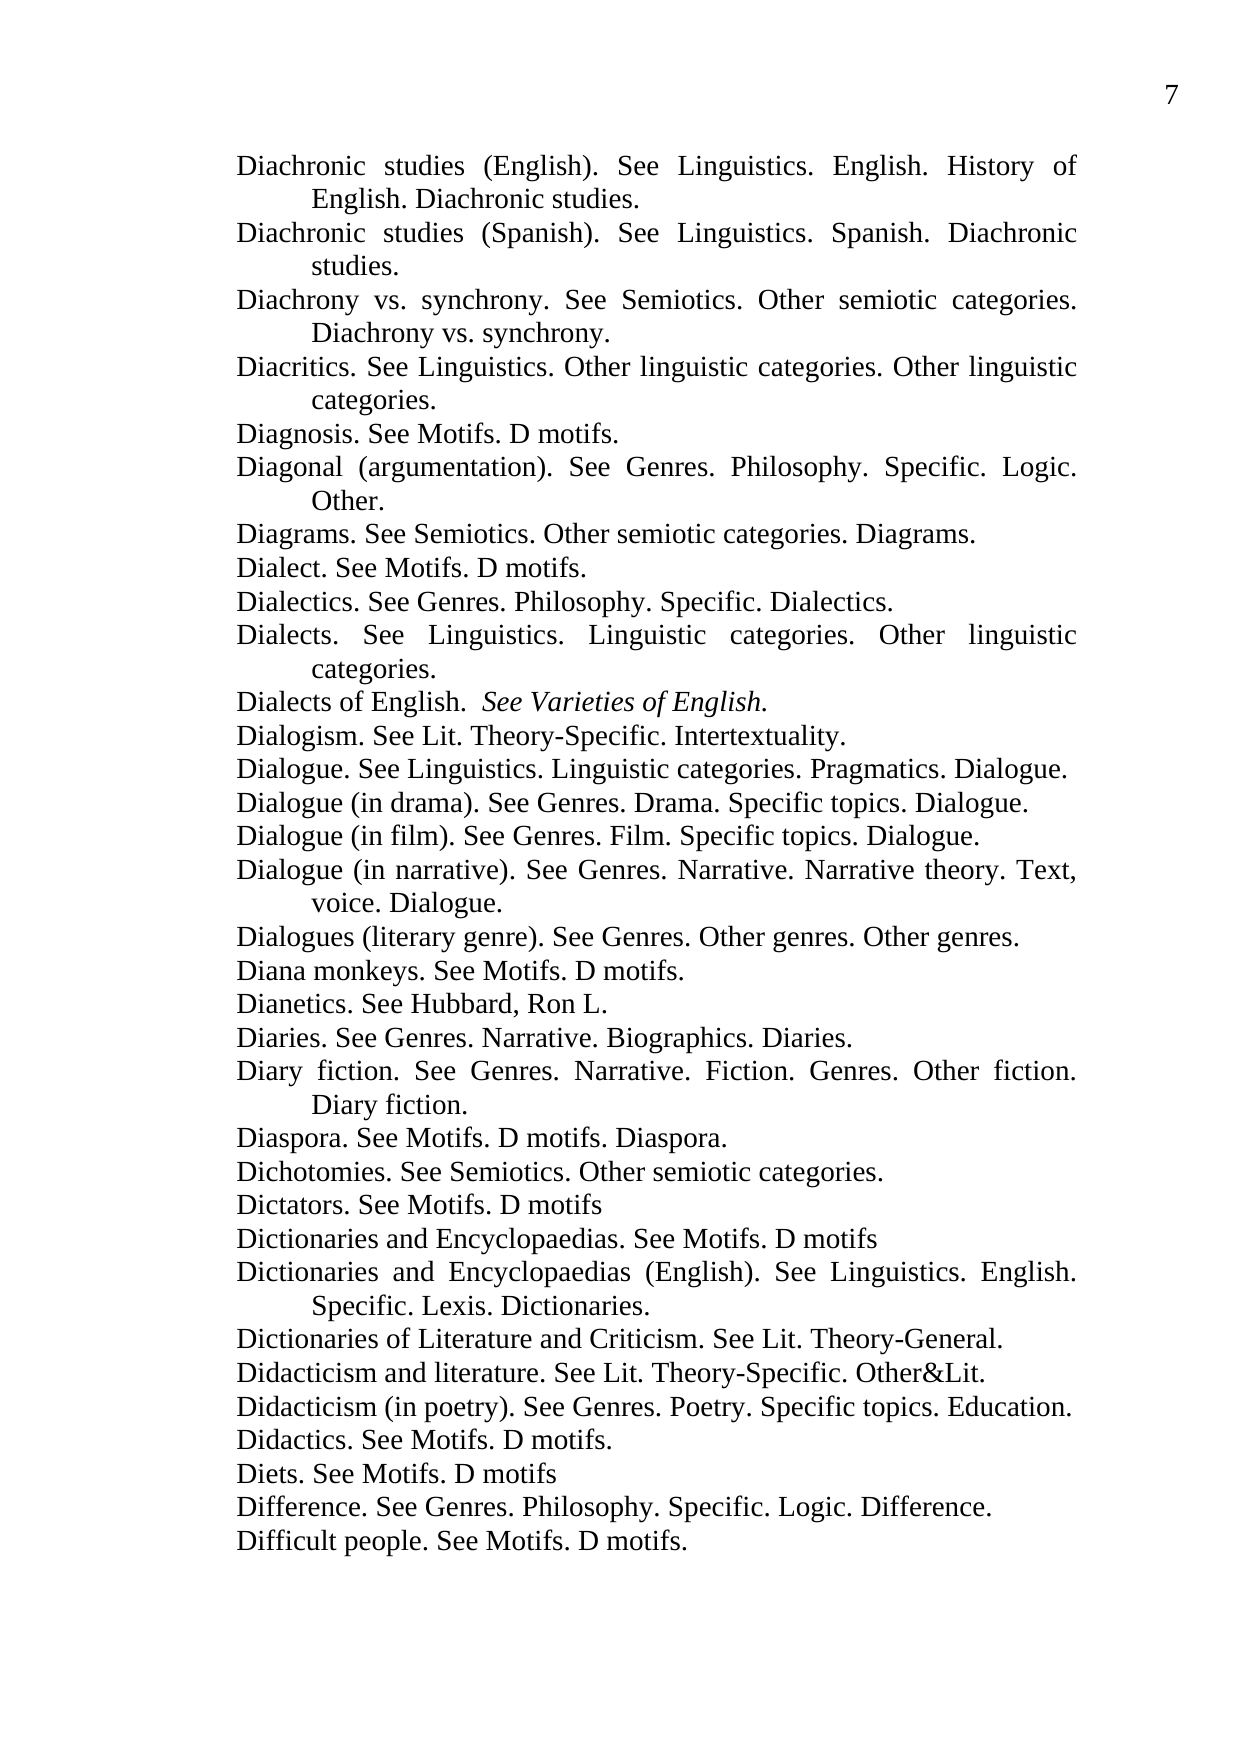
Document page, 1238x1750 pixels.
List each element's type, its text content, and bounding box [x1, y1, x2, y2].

text Diagonal (argumentation). See Genres. Philosophy. Specific. Logic. Other. [236, 449, 1078, 517]
text Difficult people. See Motifs. D motifs. [236, 1523, 1078, 1556]
text Dialogue. See Linguistics. Linguistic categories. Pragmatics. Dialogue. [236, 751, 1078, 785]
text Diagnosis. See Motifs. D motifs. [236, 416, 1078, 449]
text Dialogism. See Lit. Theory-Specific. Intertextuality. [236, 718, 1078, 751]
text Dialogue (in film). See Genres. Film. Specific topics. Dialogue. [236, 818, 1078, 852]
text Dialects. See Linguistics. Linguistic categories. Other linguistic categories. [236, 617, 1078, 684]
text Dictators. See Motifs. D motifs [236, 1187, 1078, 1221]
text Diachronic studies (Spanish). See Linguistics. Spanish. Diachronic studies. [236, 215, 1078, 282]
text Diets. See Motifs. D motifs [236, 1456, 1078, 1489]
text Dictionaries and Encyclopaedias (English). See Linguistics. English. Specific. Lexis. Dictionaries. [236, 1254, 1078, 1322]
text Dialects of English. See Varieties of English. [236, 684, 1078, 718]
text Diana monkeys. See Motifs. D motifs. [236, 953, 1078, 986]
text Dialectics. See Genres. Philosophy. Specific. Dialectics. [236, 584, 1078, 617]
text Dichotomies. See Semiotics. Other semiotic categories. [236, 1154, 1078, 1187]
text Didacticism and literature. See Lit. Theory-Specific. Other&Lit. [236, 1355, 1078, 1389]
text Diagrams. See Semiotics. Other semiotic categories. Diagrams. [236, 517, 1078, 550]
text Dictionaries of Literature and Criticism. See Lit. Theory-General. [236, 1322, 1078, 1355]
text Diacritics. See Linguistics. Other linguistic categories. Other linguistic categories. [236, 349, 1078, 416]
text Dialogue (in narrative). See Genres. Narrative. Narrative theory. Text, voice. Dialogue. [236, 852, 1078, 919]
text Didactics. See Motifs. D motifs. [236, 1422, 1078, 1456]
text Didacticism (in poetry). See Genres. Poetry. Specific topics. Education. [236, 1389, 1078, 1422]
text Dianetics. See Hubbard, Ron L. [236, 986, 1078, 1020]
text Dictionaries and Encyclopaedias. See Motifs. D motifs [236, 1221, 1078, 1254]
text Diaspora. See Motifs. D motifs. Diaspora. [236, 1120, 1078, 1154]
text Dialect. See Motifs. D motifs. [236, 550, 1078, 584]
text Diachronic studies (English). See Linguistics. English. History of English. Diachronic studies. [236, 148, 1078, 215]
text Dialogues (literary genre). See Genres. Other genres. Other genres. [236, 919, 1078, 953]
text Diary fiction. See Genres. Narrative. Fiction. Genres. Other fiction. Diary fiction. [236, 1053, 1078, 1120]
text Dialogue (in drama). See Genres. Drama. Specific topics. Dialogue. [236, 785, 1078, 818]
text Diaries. See Genres. Narrative. Biographics. Diaries. [236, 1020, 1078, 1053]
text Difference. See Genres. Philosophy. Specific. Logic. Difference. [236, 1489, 1078, 1523]
text Diachrony vs. synchrony. See Semiotics. Other semiotic categories. Diachrony vs. synchrony. [236, 282, 1078, 349]
